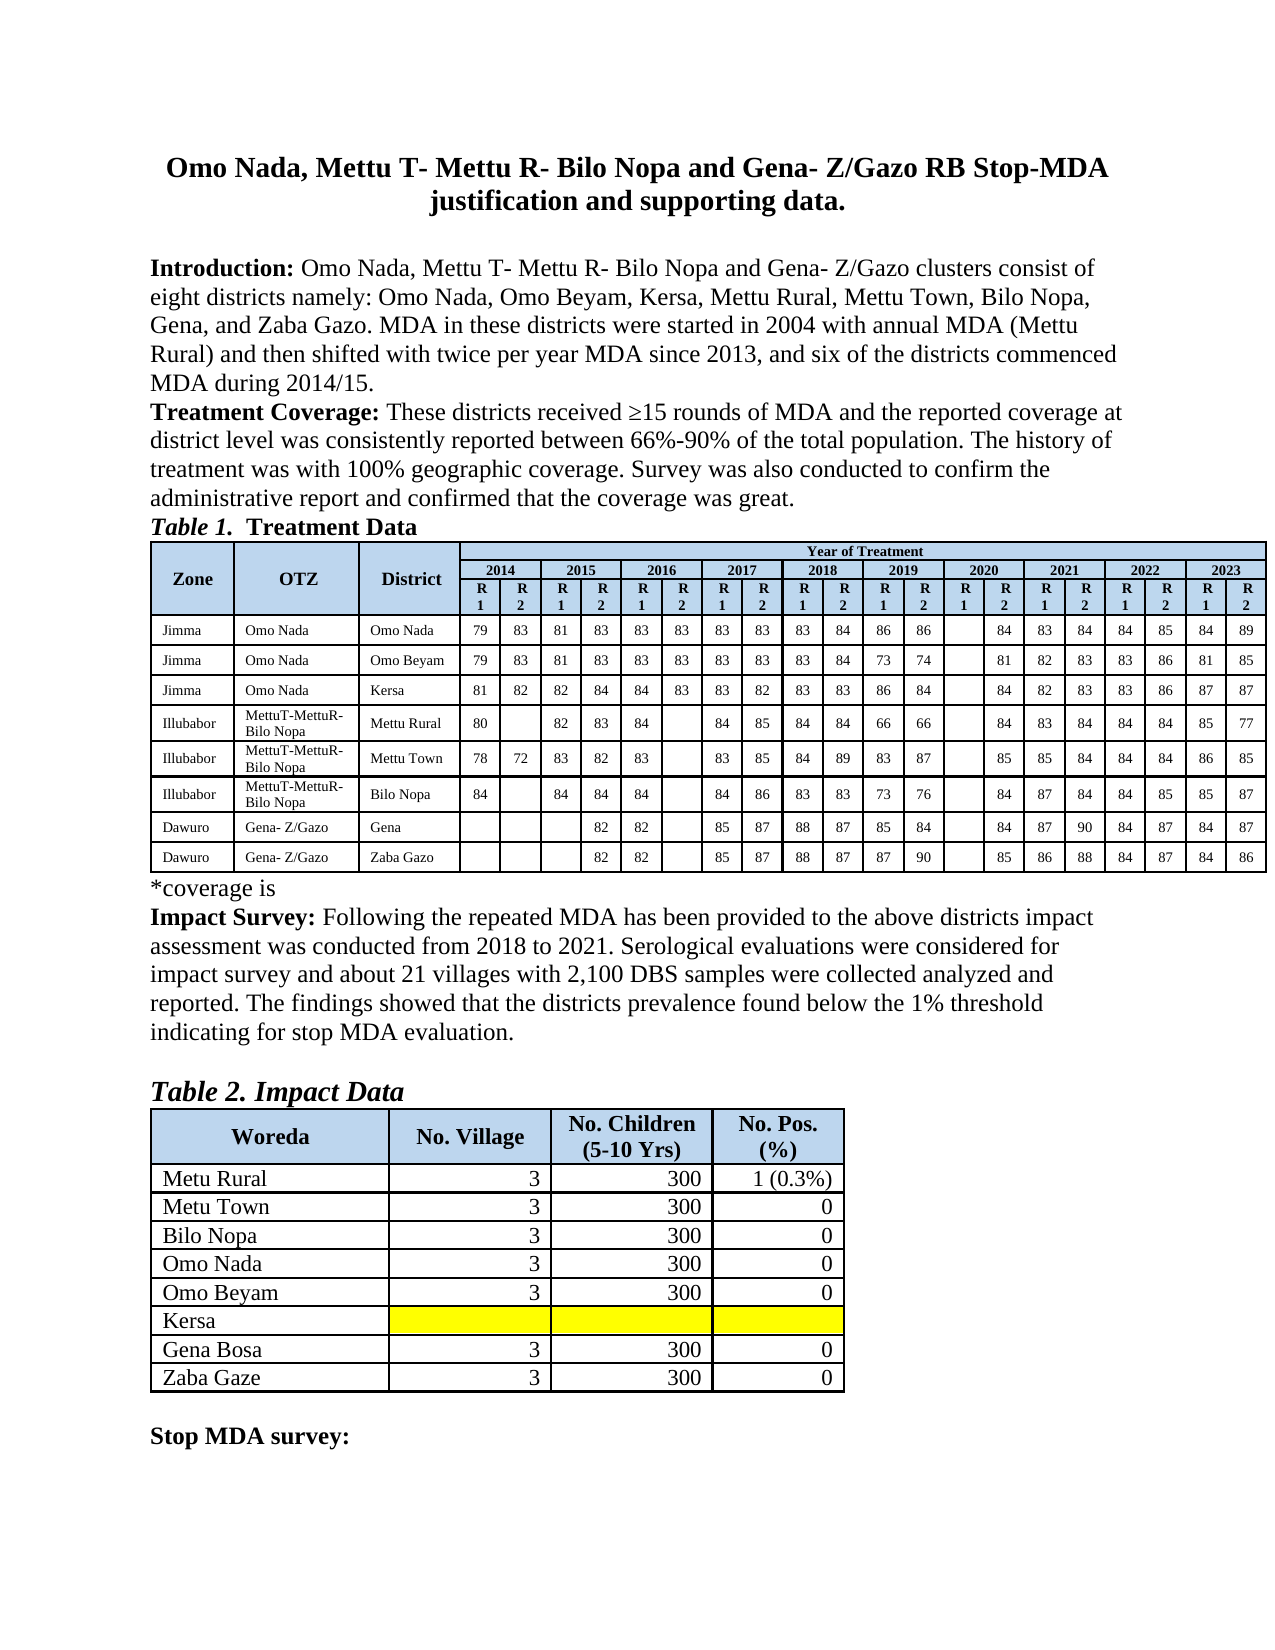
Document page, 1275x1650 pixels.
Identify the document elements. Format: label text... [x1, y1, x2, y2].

table_cell Zaba Gaze [152, 1364, 388, 1390]
table_cell 84 [1187, 843, 1225, 871]
table_cell 83 [542, 742, 580, 775]
table_header Year of Treatment [461, 543, 1265, 559]
table_cell 84 [1106, 843, 1144, 871]
table_header District [360, 543, 459, 614]
table_cell 84 [985, 813, 1023, 841]
table_cell [945, 646, 983, 674]
table_cell 3 [390, 1279, 550, 1305]
table_cell 72 [501, 742, 540, 775]
table_cell 83 [703, 616, 741, 644]
table_cell 83 [663, 646, 701, 674]
table_cell [714, 1307, 843, 1333]
table_cell 78 [461, 742, 499, 775]
table_cell Illubabor [152, 706, 233, 740]
table_cell 83 [622, 742, 661, 775]
table_cell [501, 706, 540, 740]
table_cell 84 [1146, 706, 1185, 740]
table_cell 84 [1146, 742, 1185, 775]
table_cell 86 [1187, 742, 1225, 775]
table_cell 84 [985, 616, 1023, 644]
table_cell 87 [1227, 813, 1265, 841]
table_cell [663, 742, 701, 775]
table_cell 82 [1025, 646, 1064, 674]
table_cell 84 [1066, 706, 1104, 740]
table_cell 2022 [1106, 561, 1185, 578]
table_cell 81 [542, 616, 580, 644]
table_cell 3 [390, 1165, 550, 1191]
text *coverage is [150, 873, 1125, 902]
table_cell 84 [824, 646, 862, 674]
table_cell 84 [985, 676, 1023, 704]
table_cell Mettu Rural [360, 706, 459, 740]
table_cell Mettu Town [360, 742, 459, 775]
table_cell Bilo Nopa [152, 1222, 388, 1248]
table_cell 85 [743, 706, 781, 740]
table_cell R2 [1066, 580, 1104, 614]
table_cell 84 [703, 706, 741, 740]
table_cell 300 [552, 1336, 711, 1362]
table_cell 77 [1227, 706, 1265, 740]
table_cell 2016 [622, 561, 701, 578]
table_cell 76 [905, 778, 943, 811]
table_cell 87 [864, 843, 903, 871]
table_cell 87 [905, 742, 943, 775]
table_cell [552, 1307, 711, 1333]
table_cell 82 [622, 813, 661, 841]
table_cell 86 [1025, 843, 1064, 871]
table_cell [501, 843, 540, 871]
table_cell 79 [461, 616, 499, 644]
table_cell 84 [1187, 616, 1225, 644]
table_cell 82 [743, 676, 781, 704]
table_cell 300 [552, 1364, 711, 1390]
table_cell 83 [864, 742, 903, 775]
table_cell 83 [1106, 646, 1144, 674]
table_cell [945, 742, 983, 775]
table_cell 84 [461, 778, 499, 811]
text Table 1. Treatment Data [150, 512, 1125, 541]
table_cell 84 [985, 778, 1023, 811]
table_cell 84 [622, 676, 661, 704]
table_cell 2021 [1025, 561, 1104, 578]
table_cell 3 [390, 1336, 550, 1362]
table_cell [945, 778, 983, 811]
table_cell 0 [714, 1194, 843, 1220]
table_cell 86 [864, 616, 903, 644]
table_cell 89 [1227, 616, 1265, 644]
table_cell 83 [582, 706, 620, 740]
table_cell 83 [703, 742, 741, 775]
table_cell 82 [542, 676, 580, 704]
table_cell 85 [1187, 706, 1225, 740]
table_cell Jimma [152, 646, 233, 674]
table_cell 83 [1025, 616, 1064, 644]
table_cell Metu Town [152, 1194, 388, 1220]
table_cell 84 [784, 706, 822, 740]
table_cell 88 [784, 813, 822, 841]
table_cell 0 [714, 1364, 843, 1390]
table_cell 79 [461, 646, 499, 674]
table_cell 85 [864, 813, 903, 841]
table_cell R2 [501, 580, 540, 614]
table_cell 82 [542, 706, 580, 740]
table_cell R2 [905, 580, 943, 614]
table_cell [663, 778, 701, 811]
table_cell 84 [784, 742, 822, 775]
table_cell Omo Beyam [360, 646, 459, 674]
table_cell 86 [1227, 843, 1265, 871]
table_header No. Pos. (%) [714, 1110, 843, 1163]
table_cell Illubabor [152, 742, 233, 775]
table_cell Kersa [152, 1307, 388, 1333]
table_cell 2014 [461, 561, 540, 578]
table_cell R1 [864, 580, 903, 614]
table_cell 84 [1106, 778, 1144, 811]
table_cell Kersa [360, 676, 459, 704]
table_cell Omo Nada [235, 676, 358, 704]
table_cell 87 [824, 813, 862, 841]
table_cell R2 [1227, 580, 1265, 614]
table_header Woreda [152, 1110, 388, 1163]
table_cell 83 [824, 676, 862, 704]
table_cell 87 [1187, 676, 1225, 704]
table_cell 87 [743, 843, 781, 871]
table_cell 84 [1066, 778, 1104, 811]
table_cell 300 [552, 1222, 711, 1248]
table_cell 84 [582, 676, 620, 704]
table_cell 89 [824, 742, 862, 775]
table_cell R1 [1025, 580, 1064, 614]
table_cell 84 [1106, 706, 1144, 740]
text Omo Nada, Mettu T- Mettu R- Bilo Nopa and Gena- Z/Gazo RB Stop-MDA justification and supporting data. [150, 150, 1125, 217]
table_cell 1 (0.3%) [714, 1165, 843, 1191]
table_cell 81 [1187, 646, 1225, 674]
table_cell 85 [703, 813, 741, 841]
table_cell Omo Nada [152, 1250, 388, 1277]
table_cell R1 [1106, 580, 1144, 614]
table_cell 88 [784, 843, 822, 871]
table_cell [461, 843, 499, 871]
table_cell 83 [743, 646, 781, 674]
table_cell 83 [501, 646, 540, 674]
table_cell 2020 [945, 561, 1023, 578]
text Table 2. Impact Data [150, 1074, 1125, 1108]
table_cell [501, 778, 540, 811]
table_cell 83 [824, 778, 862, 811]
table_cell 82 [622, 843, 661, 871]
table_cell 300 [552, 1194, 711, 1220]
table_cell 83 [663, 616, 701, 644]
table_cell 87 [824, 843, 862, 871]
table_cell Jimma [152, 676, 233, 704]
table_cell 87 [1146, 843, 1185, 871]
table_cell 84 [582, 778, 620, 811]
table_cell 84 [905, 676, 943, 704]
table_cell 82 [582, 742, 620, 775]
table_cell 86 [743, 778, 781, 811]
table_cell 84 [1187, 813, 1225, 841]
table_cell 84 [905, 813, 943, 841]
table_cell Dawuro [152, 843, 233, 871]
table_cell R2 [582, 580, 620, 614]
table_cell 83 [784, 676, 822, 704]
table_cell 66 [864, 706, 903, 740]
table_cell R2 [824, 580, 862, 614]
table_cell 82 [501, 676, 540, 704]
table_cell 83 [1066, 676, 1104, 704]
table_cell 88 [1066, 843, 1104, 871]
table_cell 74 [905, 646, 943, 674]
table_cell R1 [461, 580, 499, 614]
table_cell 83 [784, 646, 822, 674]
table_cell 3 [390, 1194, 550, 1220]
table_cell R2 [985, 580, 1023, 614]
table_cell MettuT-MettuR-Bilo Nopa [235, 778, 358, 811]
table_cell 84 [1106, 616, 1144, 644]
table_cell 84 [824, 616, 862, 644]
table_cell 2018 [784, 561, 862, 578]
table_cell 0 [714, 1336, 843, 1362]
table_cell [542, 813, 580, 841]
table_cell [501, 813, 540, 841]
table_cell 3 [390, 1222, 550, 1248]
table_cell 83 [743, 616, 781, 644]
text Treatment Coverage: These districts received ≥15 rounds of MDA and the reported coverage at district level was consistently reported between 66%-90% of the total population. The history of treatment was with 100% geographic coverage. Survey was also conducted to confirm the administrative report and confirmed that the coverage was great. [150, 397, 1125, 512]
table_cell 2019 [864, 561, 943, 578]
table_header OTZ [235, 543, 358, 614]
table_cell Illubabor [152, 778, 233, 811]
table_cell 87 [1025, 778, 1064, 811]
table_cell [663, 843, 701, 871]
table_cell Zaba Gazo [360, 843, 459, 871]
table_cell Dawuro [152, 813, 233, 841]
table_cell 81 [461, 676, 499, 704]
table_cell 84 [1106, 813, 1144, 841]
table_cell 82 [582, 813, 620, 841]
table_cell 83 [663, 676, 701, 704]
table_cell 87 [1227, 676, 1265, 704]
table_cell MettuT-MettuR-Bilo Nopa [235, 706, 358, 740]
table_cell 85 [743, 742, 781, 775]
table_cell Gena [360, 813, 459, 841]
table_cell 2015 [542, 561, 620, 578]
table_cell 66 [905, 706, 943, 740]
table_cell R2 [663, 580, 701, 614]
table_cell 83 [582, 646, 620, 674]
table_cell 83 [501, 616, 540, 644]
table_cell [945, 616, 983, 644]
table_cell 83 [703, 676, 741, 704]
table_cell 86 [905, 616, 943, 644]
table_cell 80 [461, 706, 499, 740]
table_cell R1 [703, 580, 741, 614]
table_cell 87 [1227, 778, 1265, 811]
table_cell 86 [1146, 646, 1185, 674]
table_cell 85 [1146, 616, 1185, 644]
table_cell 90 [1066, 813, 1104, 841]
table_cell 82 [1025, 676, 1064, 704]
table_cell R1 [1187, 580, 1225, 614]
table_cell 85 [1227, 646, 1265, 674]
table_cell [945, 813, 983, 841]
table_cell 84 [1066, 742, 1104, 775]
table_cell 85 [985, 742, 1023, 775]
text Introduction: Omo Nada, Mettu T- Mettu R- Bilo Nopa and Gena- Z/Gazo clusters consist of eight districts namely: Omo Nada, Omo Beyam, Kersa, Mettu Rural, Mettu Town, Bilo Nopa, Gena, and Zaba Gazo. MDA in these districts were started in 2004 with annual MDA (Mettu Rural) and then shifted with twice per year MDA since 2013, and six of the districts commenced MDA during 2014/15. [150, 253, 1125, 397]
table_cell 3 [390, 1250, 550, 1277]
table_cell 83 [784, 778, 822, 811]
table_cell 85 [985, 843, 1023, 871]
table_cell 300 [552, 1165, 711, 1191]
table_cell Omo Nada [360, 616, 459, 644]
table_cell 73 [864, 778, 903, 811]
table_cell 300 [552, 1279, 711, 1305]
table_cell 85 [1187, 778, 1225, 811]
table_header No. Children (5-10 Yrs) [552, 1110, 711, 1163]
table_cell 90 [905, 843, 943, 871]
table_cell 73 [864, 646, 903, 674]
table_cell 87 [1146, 813, 1185, 841]
table_cell [945, 843, 983, 871]
table_cell 2017 [703, 561, 781, 578]
table_cell 83 [1025, 706, 1064, 740]
table_cell R1 [784, 580, 822, 614]
table_header No. Village [390, 1110, 550, 1163]
table_cell 85 [1227, 742, 1265, 775]
table_cell 85 [703, 843, 741, 871]
table_header Zone [152, 543, 233, 614]
table_cell 2023 [1187, 561, 1265, 578]
table_cell Metu Rural [152, 1165, 388, 1191]
table_cell 300 [552, 1250, 711, 1277]
table_cell R1 [542, 580, 580, 614]
table_cell R2 [1146, 580, 1185, 614]
table_cell 84 [622, 778, 661, 811]
table_cell 87 [743, 813, 781, 841]
table_cell 84 [985, 706, 1023, 740]
table_cell [461, 813, 499, 841]
table_cell [945, 706, 983, 740]
table_cell 84 [542, 778, 580, 811]
table_cell 84 [703, 778, 741, 811]
table_cell 83 [622, 646, 661, 674]
table_cell R1 [945, 580, 983, 614]
text Impact Survey: Following the repeated MDA has been provided to the above districts impact assessment was conducted from 2018 to 2021. Serological evaluations were considered for impact survey and about 21 villages with 2,100 DBS samples were collected analyzed and reported. The findings showed that the districts prevalence found below the 1% threshold indicating for stop MDA evaluation. [150, 902, 1125, 1046]
table_cell 0 [714, 1222, 843, 1248]
table_cell 83 [784, 616, 822, 644]
table_cell 3 [390, 1364, 550, 1390]
table_cell 83 [1106, 676, 1144, 704]
table_cell [663, 813, 701, 841]
table_cell [945, 676, 983, 704]
table_cell [390, 1307, 550, 1333]
table_cell 83 [1066, 646, 1104, 674]
table_cell Omo Beyam [152, 1279, 388, 1305]
table_cell 84 [1106, 742, 1144, 775]
table_cell 84 [1066, 616, 1104, 644]
table_cell 86 [1146, 676, 1185, 704]
table_cell [542, 843, 580, 871]
table_cell Gena- Z/Gazo [235, 813, 358, 841]
table_cell 0 [714, 1250, 843, 1277]
text Stop MDA survey: [150, 1421, 1125, 1450]
table_cell 82 [582, 843, 620, 871]
table_cell Omo Nada [235, 616, 358, 644]
table_cell 86 [864, 676, 903, 704]
table_cell 83 [582, 616, 620, 644]
table_cell 0 [714, 1279, 843, 1305]
table_cell Gena- Z/Gazo [235, 843, 358, 871]
table_cell 83 [622, 616, 661, 644]
table_cell Bilo Nopa [360, 778, 459, 811]
table_cell 85 [1146, 778, 1185, 811]
table_cell 87 [1025, 813, 1064, 841]
table_cell MettuT-MettuR-Bilo Nopa [235, 742, 358, 775]
table_cell [663, 706, 701, 740]
table_cell 84 [824, 706, 862, 740]
table_cell 85 [1025, 742, 1064, 775]
table_cell Jimma [152, 616, 233, 644]
table_cell R1 [622, 580, 661, 614]
table_cell Omo Nada [235, 646, 358, 674]
table_cell 81 [985, 646, 1023, 674]
table_cell 81 [542, 646, 580, 674]
table_cell Gena Bosa [152, 1336, 388, 1362]
table_cell 83 [703, 646, 741, 674]
table_cell 84 [622, 706, 661, 740]
table_cell R2 [743, 580, 781, 614]
